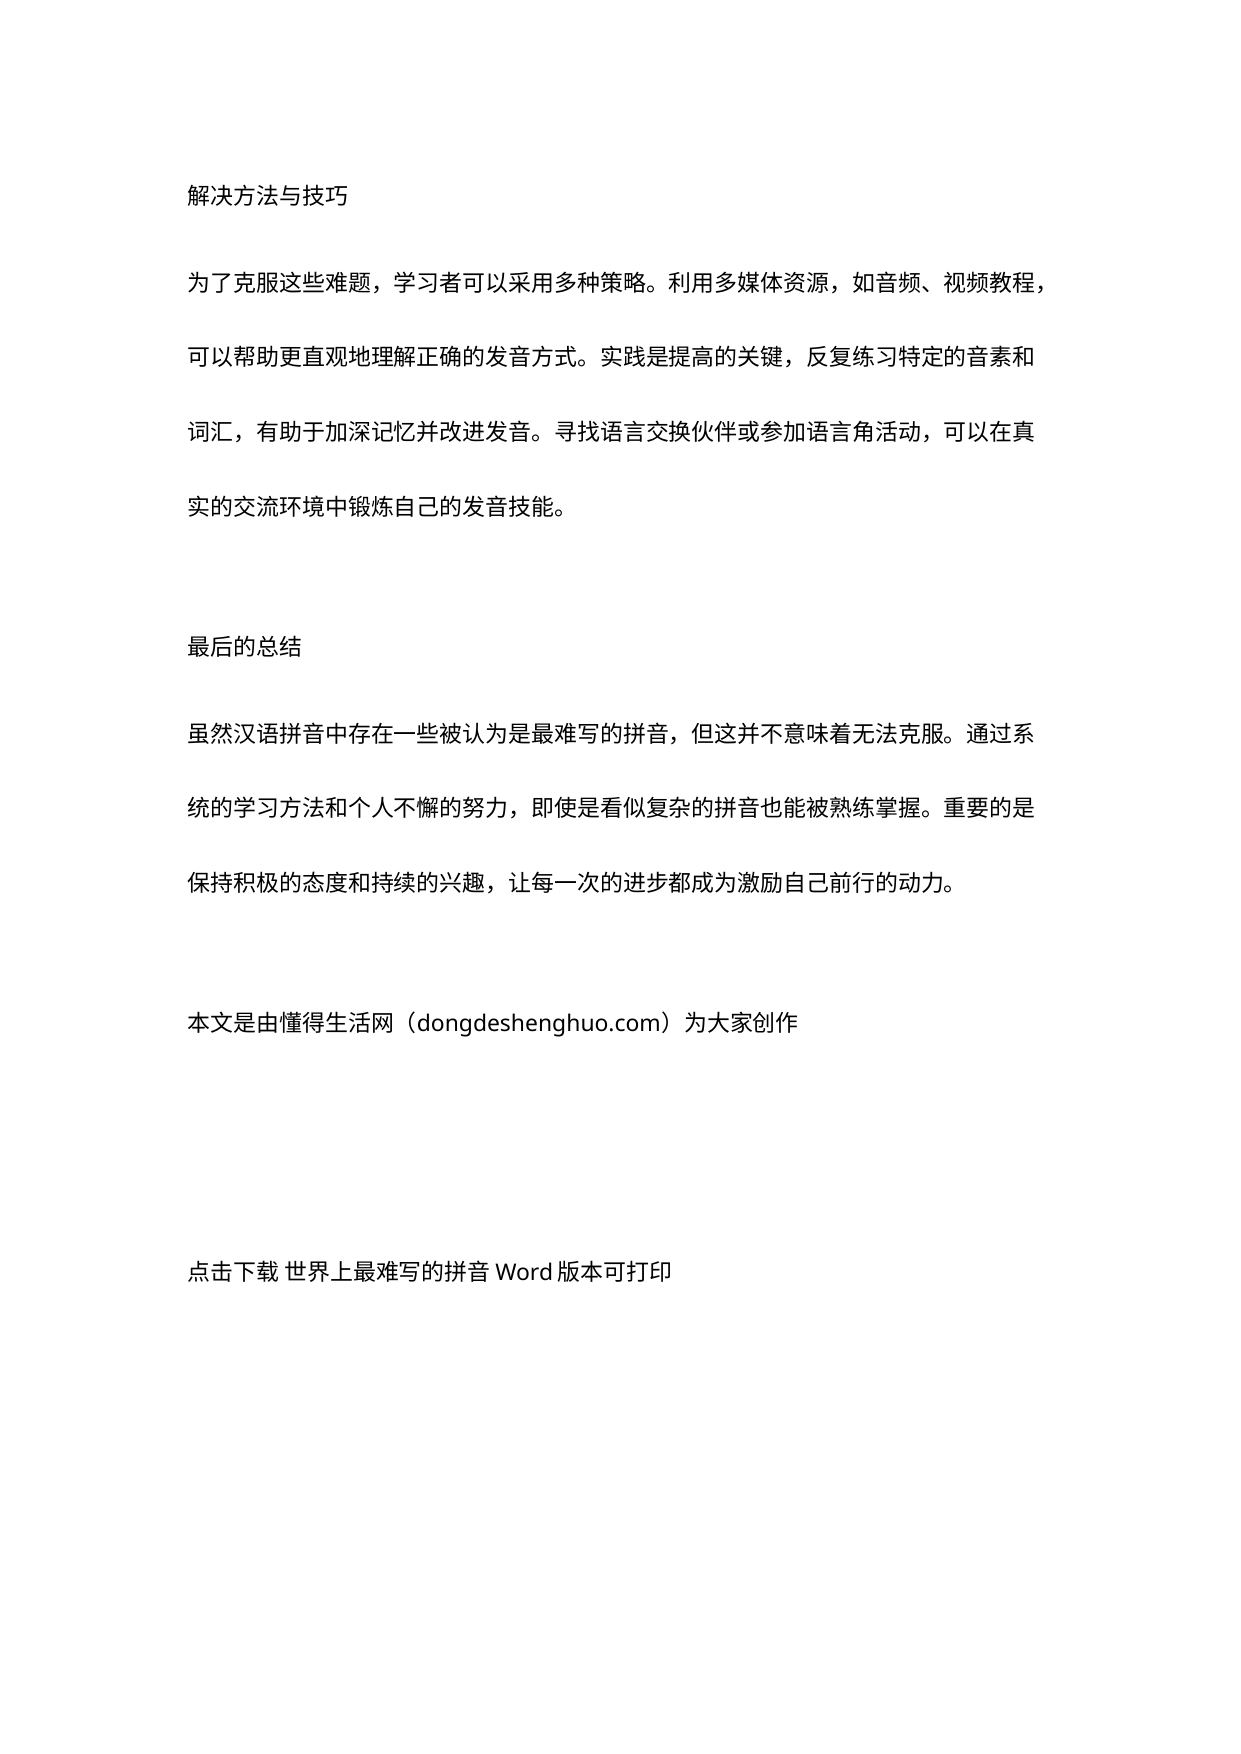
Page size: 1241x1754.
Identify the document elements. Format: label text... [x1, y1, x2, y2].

text 最后的总结 [187, 613, 1053, 678]
text 本文是由懂得生活网（dongdeshenghuo.com）为大家创作 [187, 989, 1053, 1054]
text 为了克服这些难题，学习者可以采用多种策略。利用多媒体资源，如音频、视频教程，可以帮助更直观地理解正确的发音方式。实践是提高的关键，反复练习特定的音素和词汇，有助于加深记忆并改进发音。寻找语言交换伙伴或参加语言角活动，可以在真实的交流环境中锻炼自己的发音技能。 [187, 248, 1053, 538]
text 点击下载 世界上最难写的拼音Word版本可打印 [187, 1238, 1053, 1303]
text 虽然汉语拼音中存在一些被认为是最难写的拼音，但这并不意味着无法克服。通过系统的学习方法和个人不懈的努力，即使是看似复杂的拼音也能被熟练掌握。重要的是保持积极的态度和持续的兴趣，让每一次的进步都成为激励自己前行的动力。 [187, 699, 1053, 914]
text 解决方法与技巧 [187, 162, 1053, 227]
